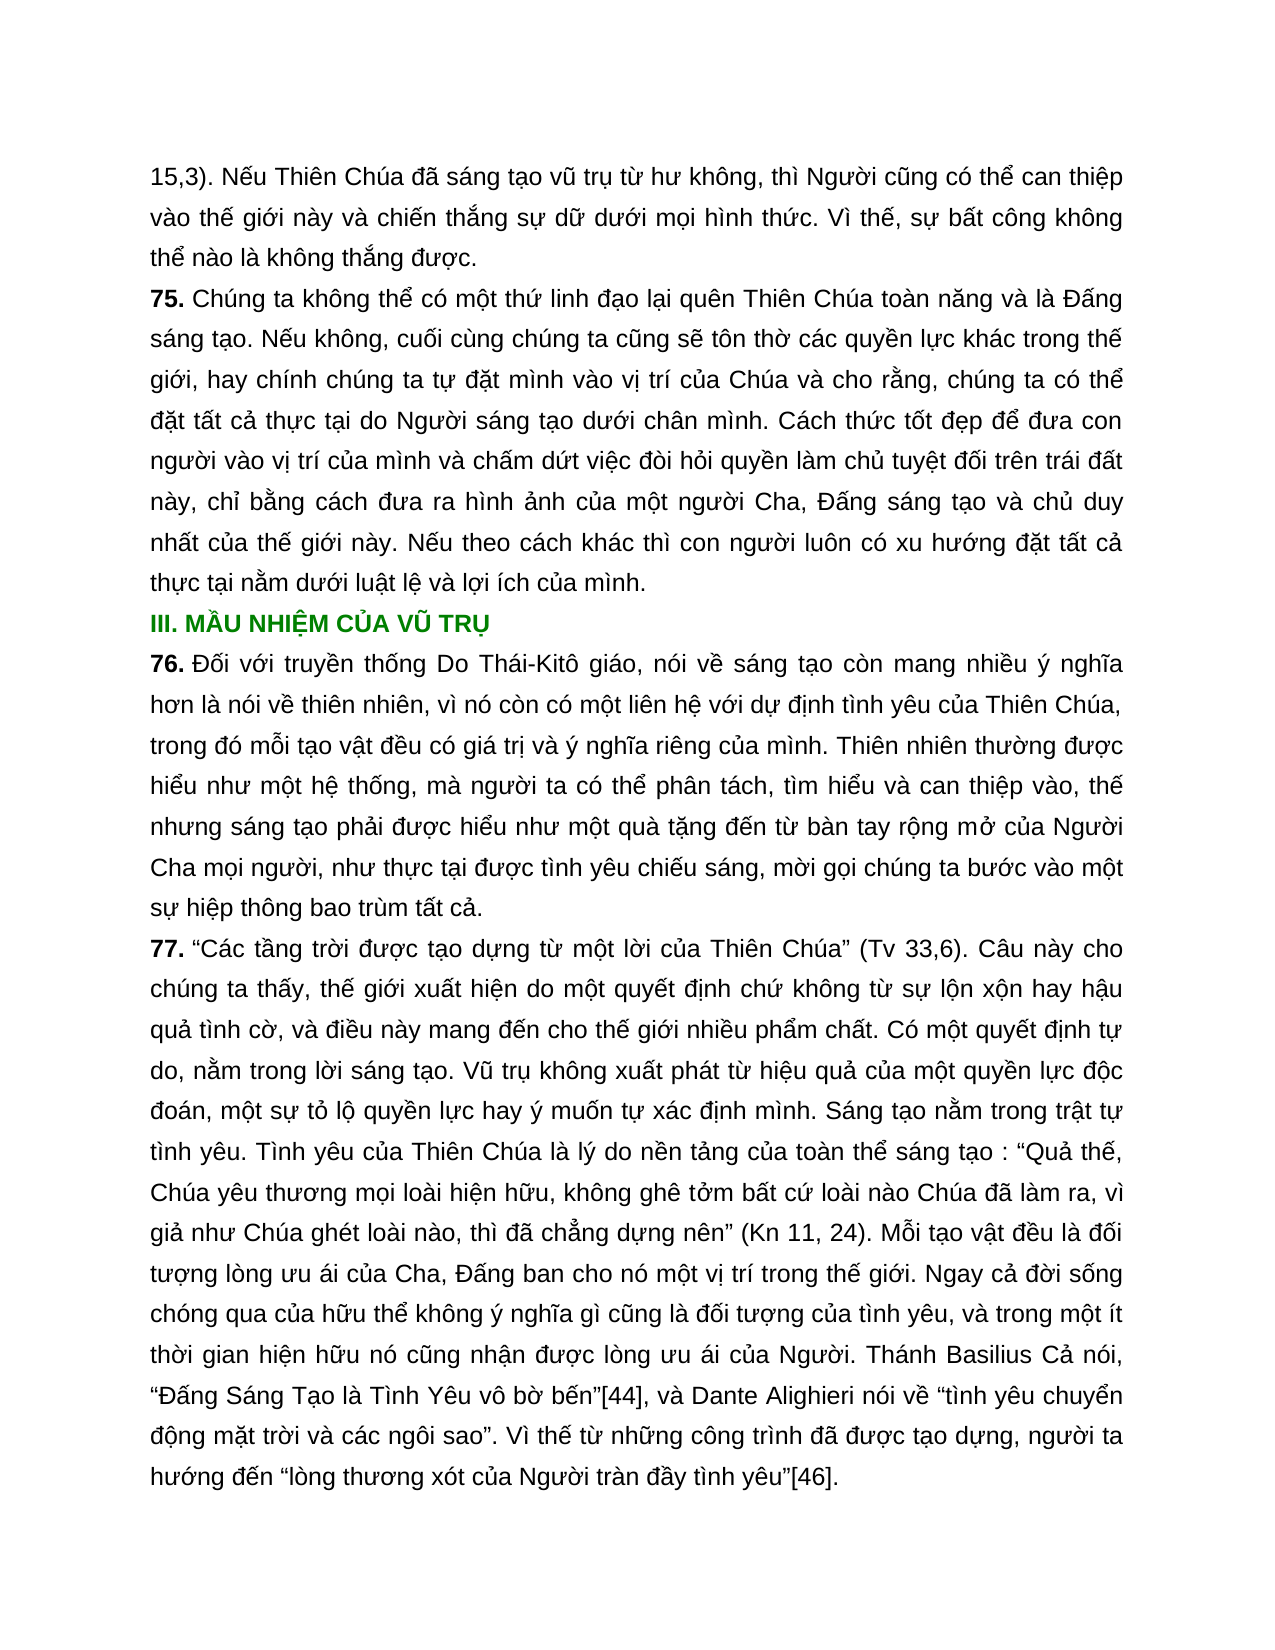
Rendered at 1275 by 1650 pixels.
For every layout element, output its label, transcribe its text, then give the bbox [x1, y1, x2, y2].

text 75. Chúng ta không thể có một thứ linh đạo lại quên Thiên Chúa toàn năng và là Đấng sáng tạo. Nếu không, cuối cùng chúng ta cũng sẽ tôn thờ các quyền lực khác trong thế giới, hay chính chúng ta tự đặt mình vào vị trí của Chúa và cho rằng, chúng ta có thể đặt tất cả thực tại do Người sáng tạo dưới chân mình. Cách thức tốt đẹp để đưa con người vào vị trí của mình và chấm dứt việc đòi hỏi quyền làm chủ tuyệt đối trên trái đất này, chỉ bằng cách đưa ra hình ảnh của một người Cha, Đấng sáng tạo và chủ duy nhất của thế giới này. Nếu theo cách khác thì con người luôn có xu hướng đặt tất cả thực tại nằm dưới luật lệ và lợi ích của mình. [150, 272, 1125, 597]
text 76. Đối với truyền thống Do Thái-Kitô giáo, nói về sáng tạo còn mang nhiều ý nghĩa hơn là nói về thiên nhiên, vì nó còn có một liên hệ với dự định tình yêu của Thiên Chúa, trong đó mỗi tạo vật đều có giá trị và ý nghĩa riêng của mình. Thiên nhiên thường được hiểu như một hệ thống, mà người ta có thể phân tách, tìm hiểu và can thiệp vào, thế nhưng sáng tạo phải được hiểu như một quà tặng đến từ bàn tay rộng mở của Người Cha mọi người, như thực tại được tình yêu chiếu sáng, mời gọi chúng ta bước vào một sự hiệp thông bao trùm tất cả. [150, 637, 1125, 922]
text 77. “Các tầng trời được tạo dựng từ một lời của Thiên Chúa” (Tv 33,6). Câu này cho chúng ta thấy, thế giới xuất hiện do một quyết định chứ không từ sự lộn xộn hay hậu quả tình cờ, và điều này mang đến cho thế giới nhiều phẩm chất. Có một quyết định tự do, nằm trong lời sáng tạo. Vũ trụ không xuất phát từ hiệu quả của một quyền lực độc đoán, một sự tỏ lộ quyền lực hay ý muốn tự xác định mình. Sáng tạo nằm trong trật tự tình yêu. Tình yêu của Thiên Chúa là lý do nền tảng của toàn thể sáng tạo : “Quả thế, Chúa yêu thương mọi loài hiện hữu, không ghê tởm bất cứ loài nào Chúa đã làm ra, vì giả như Chúa ghét loài nào, thì đã chẳng dựng nên” (Kn 11, 24). Mỗi tạo vật đều là đối tượng lòng ưu ái của Cha, Đấng ban cho nó một vị trí trong thế giới. Ngay cả đời sống chóng qua của hữu thể không ý nghĩa gì cũng là đối tượng của tình yêu, và trong một ít thời gian hiện hữu nó cũng nhận được lòng ưu ái của Người. Thánh Basilius Cả nói, “Đấng Sáng Tạo là Tình Yêu vô bờ bến”[44], và Dante Alighieri nói về “tình yêu chuyển động mặt trời và các ngôi sao”. Vì thế từ những công trình đã được tạo dựng, người ta hướng đến “lòng thương xót của Người tràn đầy tình yêu”[46]. [150, 922, 1125, 1491]
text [150, 150, 1125, 272]
text III. MẦU NHIỆM CỦA VŨ TRỤ [150, 597, 1125, 637]
